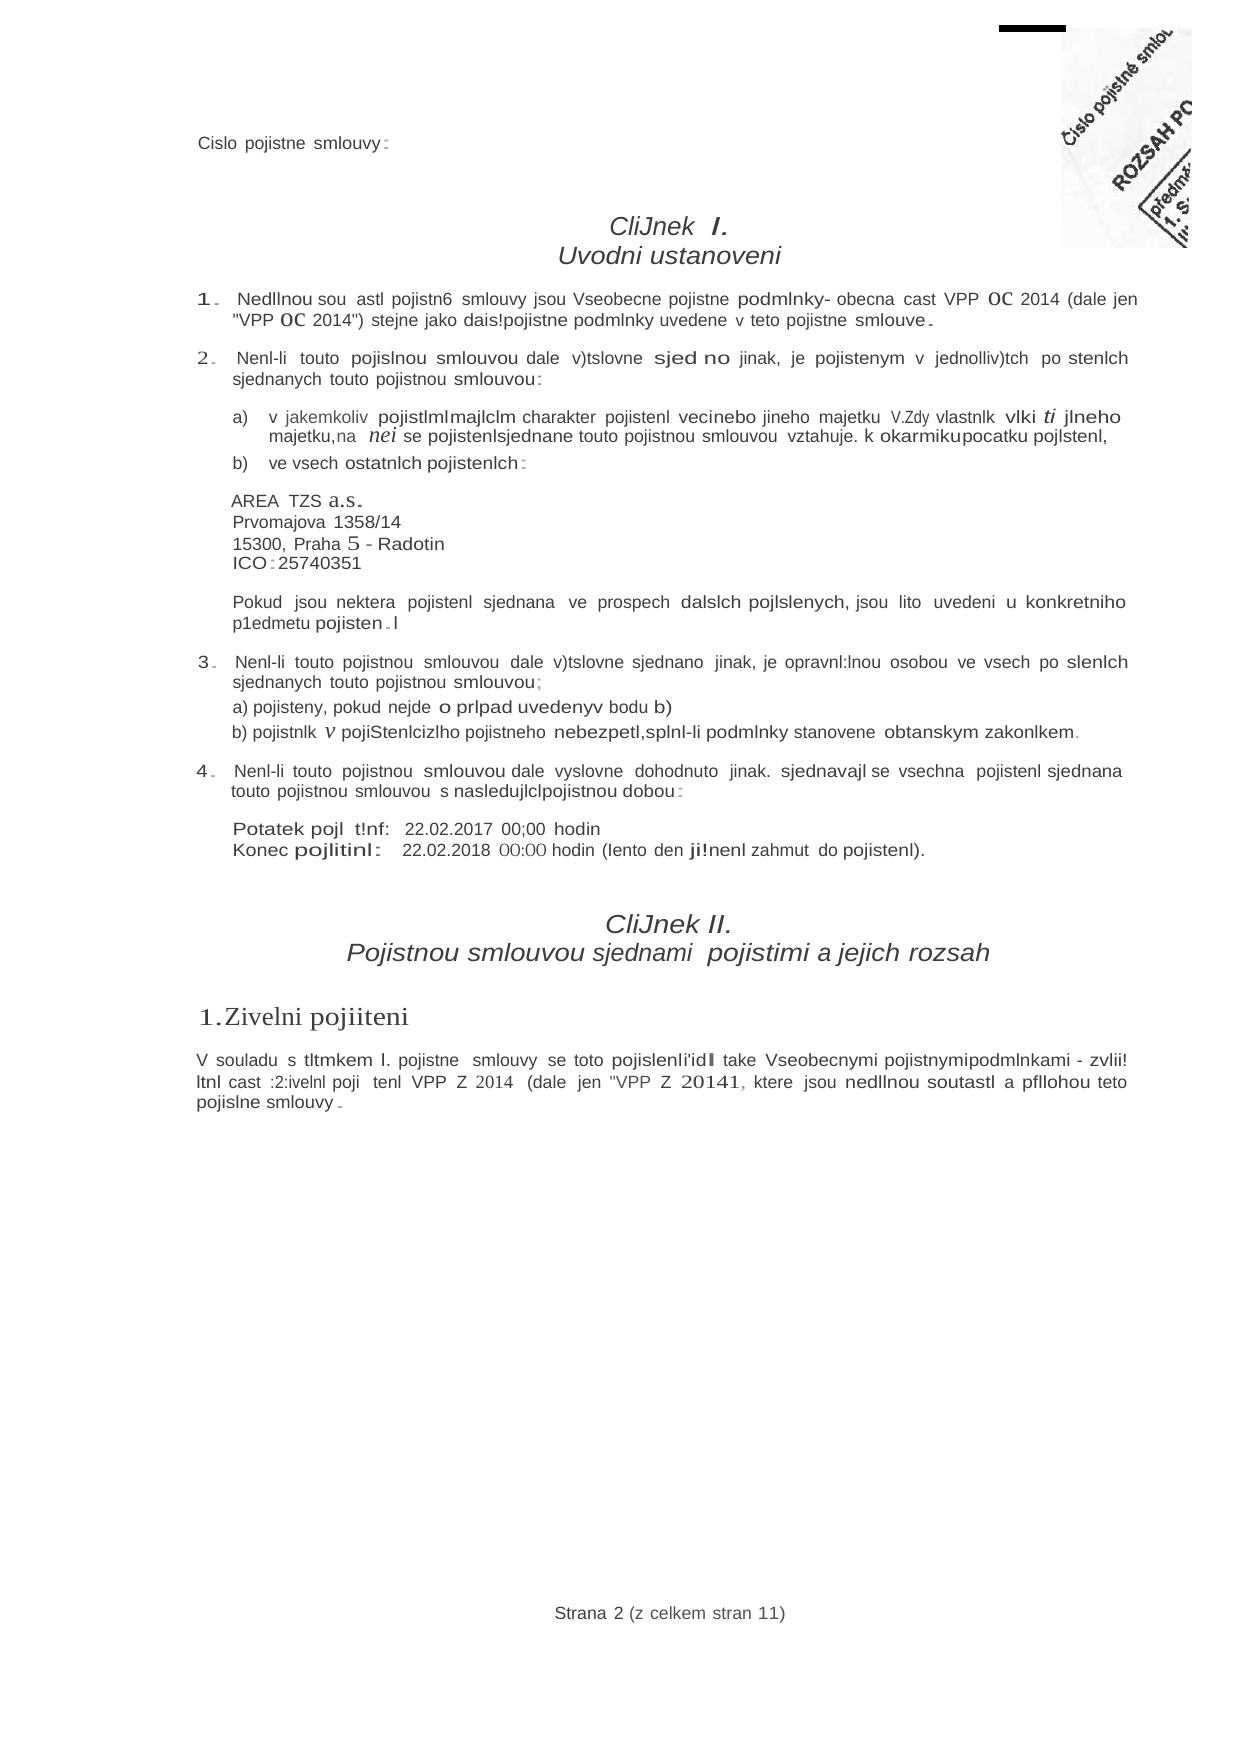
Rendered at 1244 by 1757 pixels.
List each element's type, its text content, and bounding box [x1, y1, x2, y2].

text Uvodni ustanoveni [551, 241, 787, 270]
text 1. Nedllnou sou astl pojistn6 smlouvy jsou Vseobecne pojistne podmlnky- obecna cast VPP oc 2014 (dale jen [193, 279, 1141, 308]
text Pokud jsou nektera pojistenl sjednana ve prospech dalslch pojlslenych, jsou lito uvedeni u konkretniho p1edmetu pojisten.l [232, 592, 1130, 633]
text ICO:25740351 [232, 554, 1148, 574]
text 3. Nenl-li touto pojistnou smlouvou dale v)tslovne sjednano jinak, je opravnl:lnou osobou ve vsech po slenlch sjednanych touto pojistnou smlouvou; [198, 651, 1135, 692]
text b) pojistnlk v pojiStenlcizlho pojistneho nebezpetl,splnl-li podmlnky stanovene obtanskym zakonlkem. [232, 717, 1148, 744]
text Potatek pojl t!nf: 22.02.2017 00;00 hodin [232, 819, 1148, 839]
text a) v jakemkoliv pojistlmlmajlclm charakter pojistenl vecinebo jineho majetku V.Zdy vlastnlk vlki ti jlneho majetku,na nei se pojistenlsjednane touto pojistnou smlouvou vztahuje. k okarmikupocatku pojlstenl, [232, 409, 1126, 448]
text Cislo pojistne smlouvy: [198, 132, 1148, 152]
text 2. Nenl-li touto pojislnou smlouvou dale v)tslovne sjed no jinak, je pojistenym v jednolliv)tch po stenlch sjednanych touto pojistnou smlouvou: [197, 347, 1135, 389]
text Strana 2 (z celkem stran 11) [549, 1603, 791, 1623]
text CliJnek I. [603, 211, 737, 241]
text Pojistnou smlouvou sjednami pojistimi a jejich rozsah [342, 939, 994, 967]
text V souladu s tltmkem I. pojistne smlouvy se toto pojislenli'idl take Vseobecnymi pojistnymipodmlnkami - zvlii!ltnl cast :2:ivelnl poji tenl VPP Z 2014 (dale jen "VPP Z 20141, ktere jsou nedllnou soutastl a pfllohou teto pojislne smlouvy. [196, 1049, 1128, 1112]
text a) pojisteny, pokud nejde o prlpad uvedenyv bodu b) [232, 696, 1148, 717]
picture [1061, 28, 1192, 248]
text 4. Nenl-li touto pojistnou smlouvou dale vyslovne dohodnuto jinak. sjednavajl se vsechna pojistenl sjednana touto pojistnou smlouvou s nasledujlclpojistnou dobou: [196, 760, 1128, 801]
text 1.Zivelni pojiiteni [198, 1001, 418, 1031]
text b) ve vsech ostatnlch pojistenlch: [232, 452, 1148, 473]
text Prvomajova 1358/14 [232, 512, 1148, 532]
text "VPP oc 2014") stejne jako dais!pojistne podmlnky uvedene v teto pojistne smlouve. [232, 308, 1148, 332]
text 15300, Praha 5 - Radotin [232, 532, 1148, 554]
text CliJnek II. [599, 909, 739, 939]
text AREA TZS a.s. [231, 486, 1148, 512]
text Konec pojlitinl: 22.02.2018 OO:OO hodin (Iento den ji!nenl zahmut do pojistenl). [232, 839, 1148, 861]
